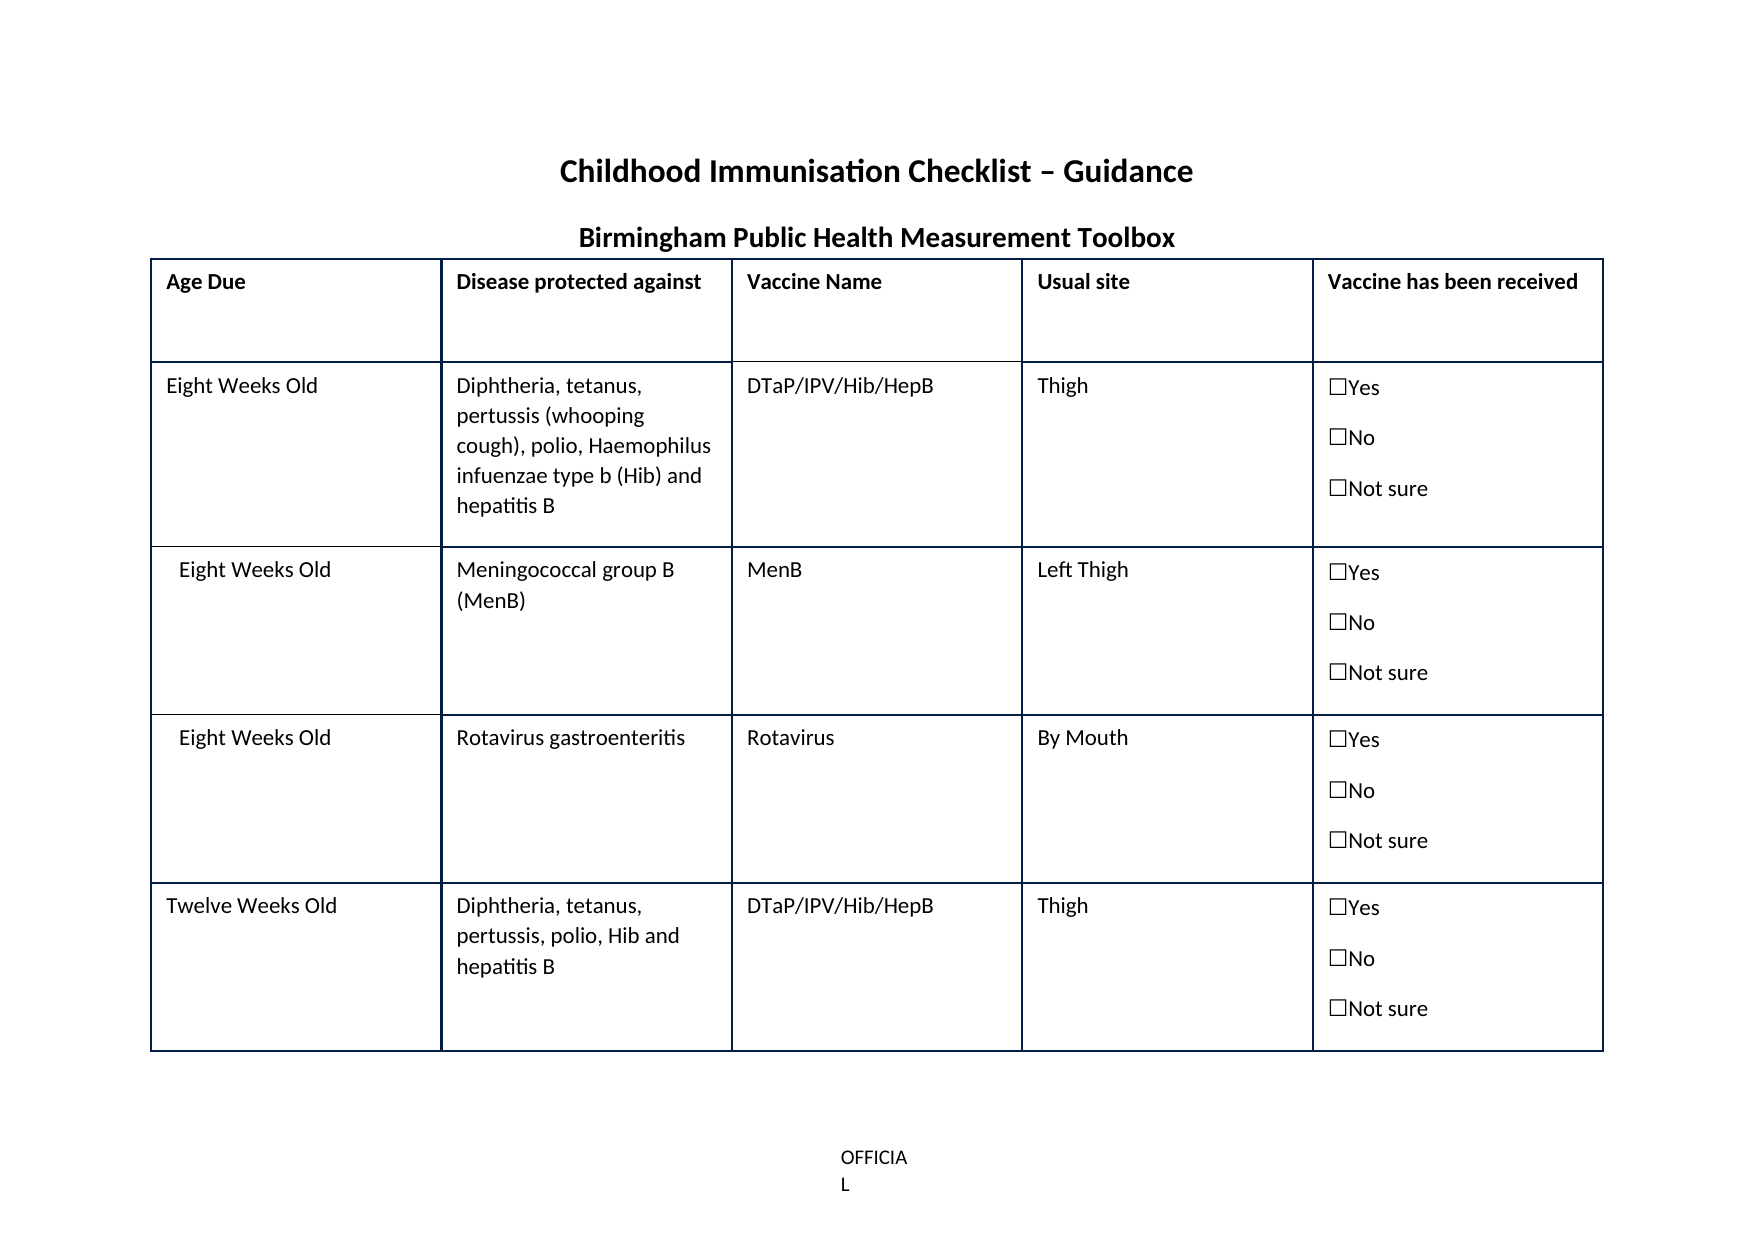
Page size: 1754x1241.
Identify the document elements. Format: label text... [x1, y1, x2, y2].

table_cell Eight Weeks Old [152, 715, 440, 882]
table_header Usual site [1023, 260, 1312, 361]
table_cell By Mouth [1023, 716, 1312, 882]
table_cell Yes No Not sure [1314, 548, 1602, 714]
table_cell Eight Weeks Old [152, 547, 440, 714]
table_cell Yes No Not sure [1314, 363, 1602, 546]
table_cell DTaP/IPV/Hib/HepB [733, 884, 1021, 1050]
table_cell Yes No Not sure [1314, 716, 1602, 882]
table_cell Thigh [1023, 363, 1312, 546]
table_header Disease protected against [443, 260, 731, 361]
table_cell MenB [733, 548, 1021, 714]
table_cell Eight Weeks Old [152, 363, 440, 546]
table_header Vaccine Name [733, 260, 1021, 361]
table_cell Diphtheria, tetanus, pertussis (whooping cough), polio, Haemophilus infuenzae type b (Hib) and hepatitis B [443, 363, 731, 546]
table_cell Rotavirus [733, 716, 1021, 882]
table_cell Yes No Not sure [1314, 884, 1602, 1050]
table_cell Diphtheria, tetanus, pertussis, polio, Hib and hepatitis B [443, 884, 731, 1050]
subtitle Birmingham Public Health Measurement Toolbox [150, 219, 1604, 254]
text Childhood Immunisation Checklist – Guidance [150, 150, 1604, 191]
table_cell Meningococcal group B (MenB) [443, 548, 731, 714]
table_cell Thigh [1023, 884, 1312, 1050]
table_header Age Due [152, 260, 440, 361]
table_cell Left Thigh [1023, 548, 1312, 714]
table_cell Rotavirus gastroenteritis [443, 716, 731, 882]
table_header Vaccine has been received [1314, 260, 1602, 361]
table_cell Twelve Weeks Old [152, 884, 440, 1050]
table_cell DTaP/IPV/Hib/HepB [733, 362, 1021, 546]
